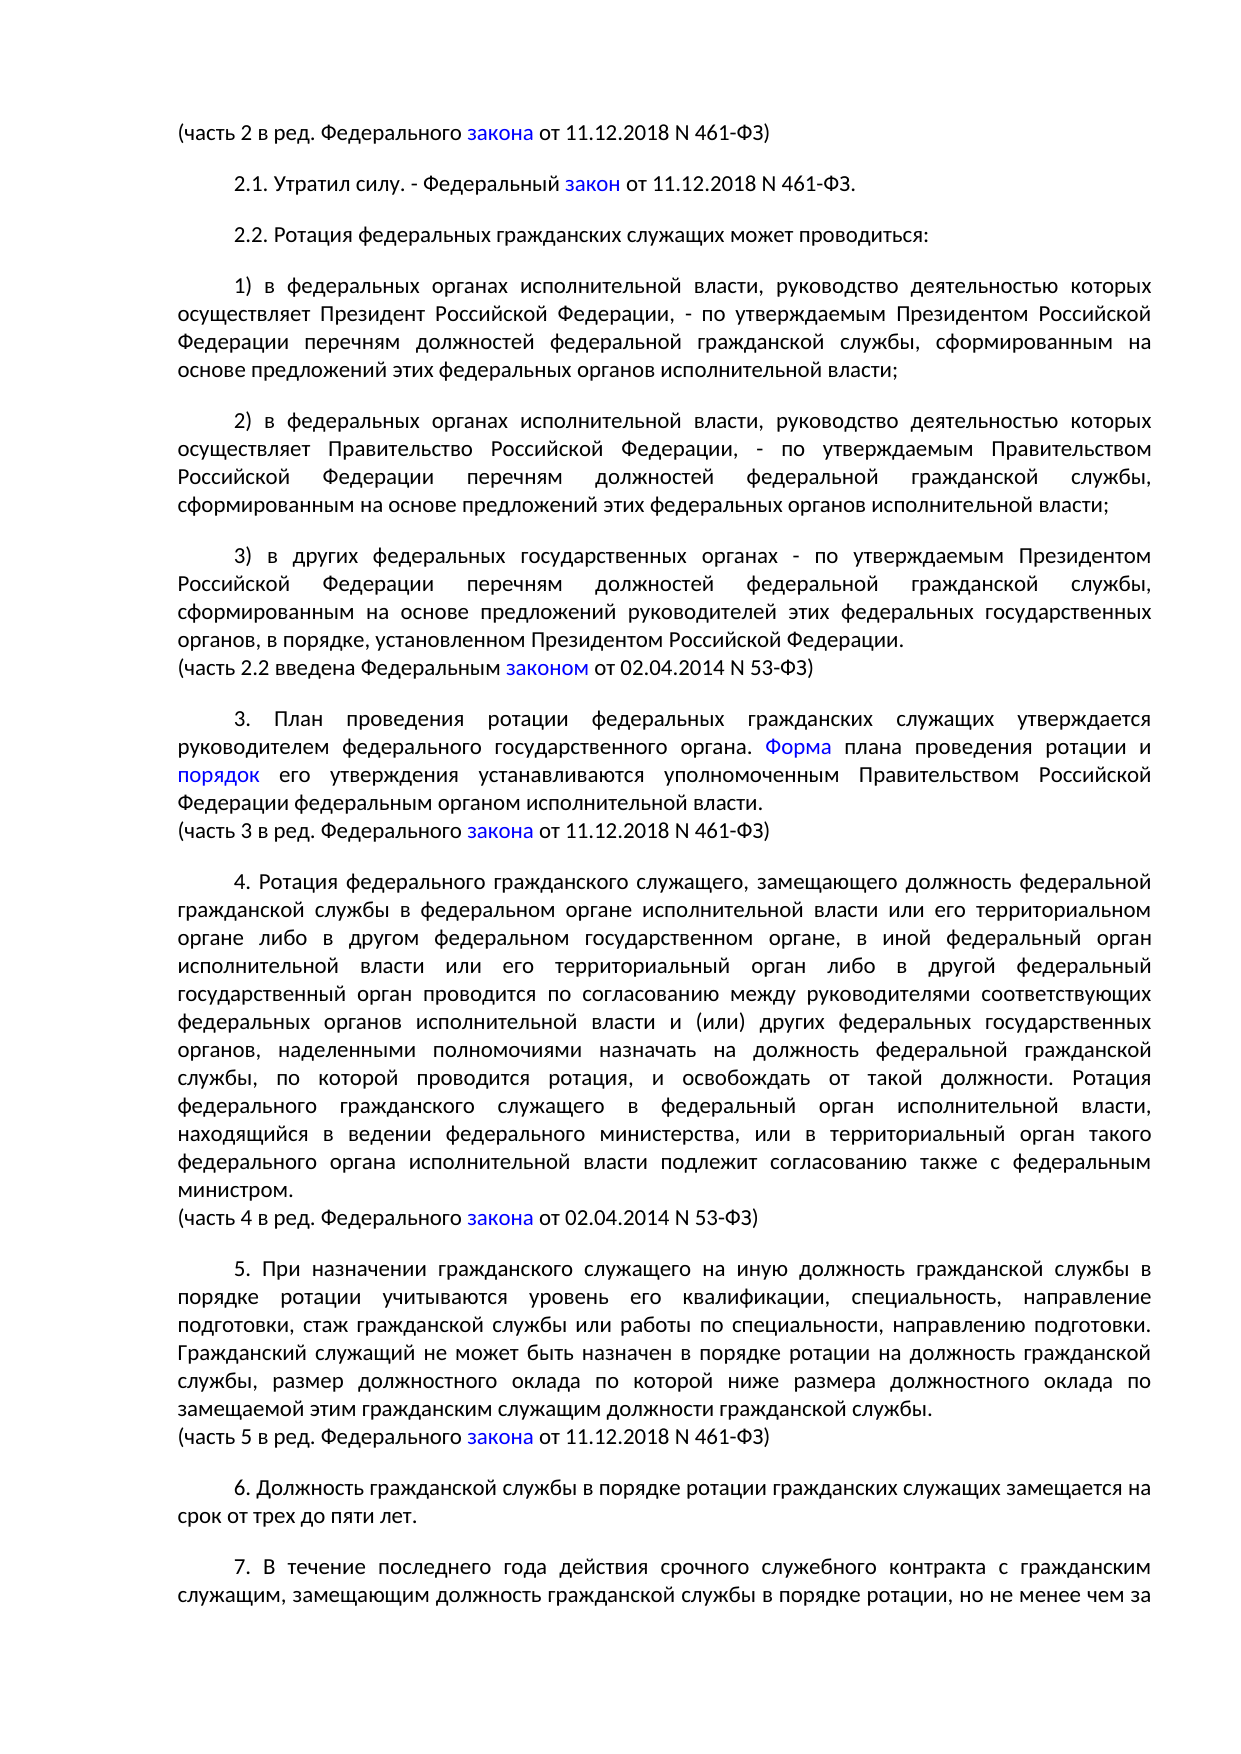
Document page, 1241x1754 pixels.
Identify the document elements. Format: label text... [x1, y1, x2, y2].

text (часть 5 в ред. Федерального закона от 11.12.2018 N 461-ФЗ) [177, 1422, 1152, 1450]
text (часть 4 в ред. Федерального закона от 02.04.2014 N 53-ФЗ) [177, 1203, 1152, 1231]
text (часть 2.2 введена Федеральным законом от 02.04.2014 N 53-ФЗ) [177, 653, 1152, 681]
text 2.2. Ротация федеральных гражданских служащих может проводиться: [177, 220, 1152, 248]
text 5. При назначении гражданского служащего на иную должность гражданской службы в порядке ротации учитываются уровень его квалификации, специальность, направление подготовки, стаж гражданской службы или работы по специальности, направлению подготовки. Гражданский служащий не может быть назначен в порядке ротации на должность гражданской службы, размер должностного оклада по которой ниже размера должностного оклада по замещаемой этим гражданским служащим должности гражданской службы. [177, 1254, 1152, 1422]
text 3. План проведения ротации федеральных гражданских служащих утверждается руководителем федерального государственного органа. Форма плана проведения ротации и порядок его утверждения устанавливаются уполномоченным Правительством Российской Федерации федеральным органом исполнительной власти. [177, 704, 1152, 816]
text 2) в федеральных органах исполнительной власти, руководство деятельностью которых осуществляет Правительство Российской Федерации, - по утверждаемым Правительством Российской Федерации перечням должностей федеральной гражданской службы, сформированным на основе предложений этих федеральных органов исполнительной власти; [177, 406, 1152, 518]
text 1) в федеральных органах исполнительной власти, руководство деятельностью которых осуществляет Президент Российской Федерации, - по утверждаемым Президентом Российской Федерации перечням должностей федеральной гражданской службы, сформированным на основе предложений этих федеральных органов исполнительной власти; [177, 271, 1152, 383]
text 4. Ротация федерального гражданского служащего, замещающего должность федеральной гражданской службы в федеральном органе исполнительной власти или его территориальном органе либо в другом федеральном государственном органе, в иной федеральный орган исполнительной власти или его территориальный орган либо в другой федеральный государственный орган проводится по согласованию между руководителями соответствующих федеральных органов исполнительной власти и (или) других федеральных государственных органов, наделенными полномочиями назначать на должность федеральной гражданской службы, по которой проводится ротация, и освобождать от такой должности. Ротация федерального гражданского служащего в федеральный орган исполнительной власти, находящийся в ведении федерального министерства, или в территориальный орган такого федерального органа исполнительной власти подлежит согласованию также с федеральным министром. [177, 867, 1152, 1203]
text 6. Должность гражданской службы в порядке ротации гражданских служащих замещается на срок от трех до пяти лет. [177, 1473, 1152, 1529]
text 3) в других федеральных государственных органах - по утверждаемым Президентом Российской Федерации перечням должностей федеральной гражданской службы, сформированным на основе предложений руководителей этих федеральных государственных органов, в порядке, установленном Президентом Российской Федерации. [177, 541, 1152, 653]
text (часть 3 в ред. Федерального закона от 11.12.2018 N 461-ФЗ) [177, 816, 1152, 844]
text (часть 2 в ред. Федерального закона от 11.12.2018 N 461-ФЗ) [177, 118, 1152, 146]
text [177, 1552, 1152, 1608]
text 2.1. Утратил силу. - Федеральный закон от 11.12.2018 N 461-ФЗ. [177, 169, 1152, 197]
